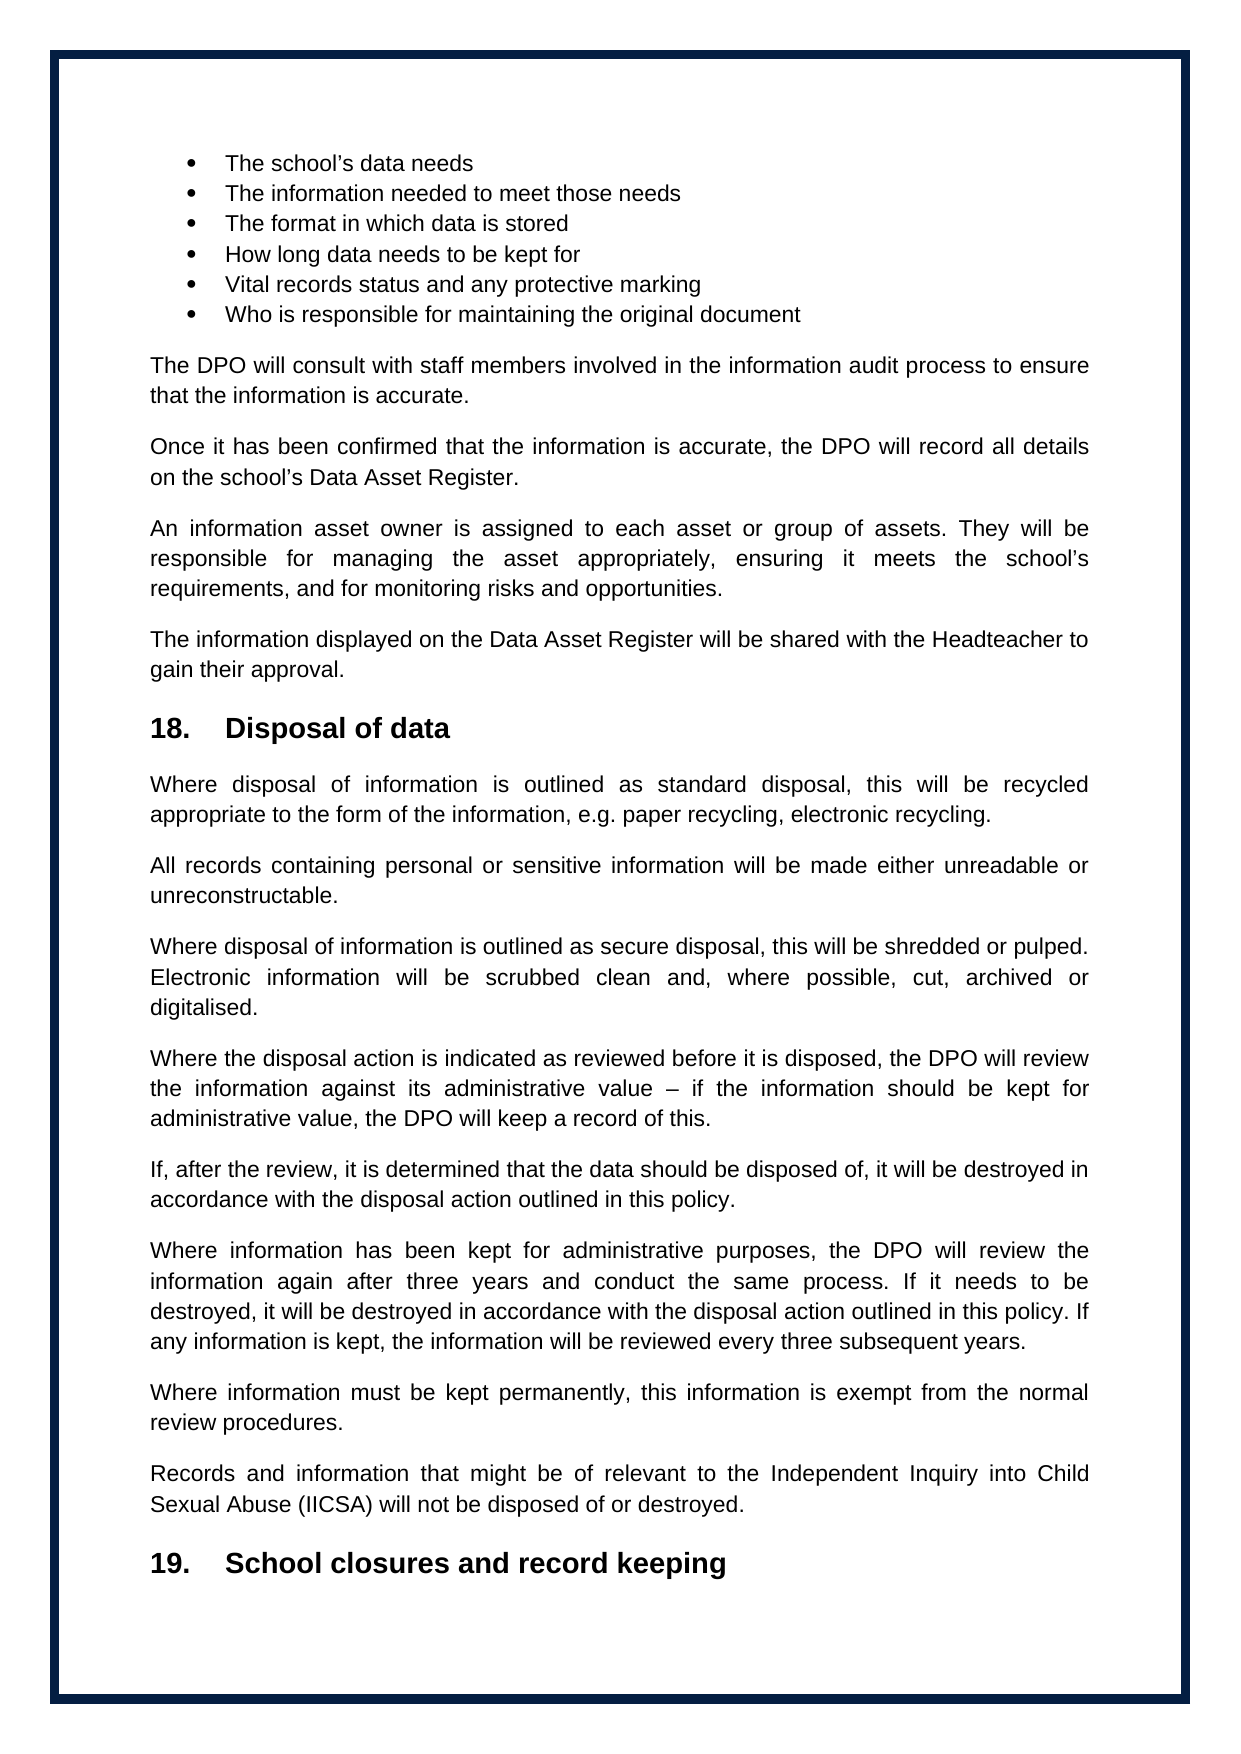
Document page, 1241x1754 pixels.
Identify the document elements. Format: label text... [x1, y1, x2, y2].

text Records and information that might be of relevant to the Independent Inquiry into Child Sexual Abuse (IICSA) will not be disposed of or destroyed. [150, 1460, 1090, 1517]
text An information asset owner is assigned to each asset or group of assets. They will be responsible for managing the asset appropriately, ensuring it meets the school’s requirements, and for monitoring risks and opportunities. [150, 514, 1090, 601]
text All records containing personal or sensitive information will be made either unreadable or unreconstructable. [150, 852, 1090, 909]
list The format in which data is stored [187, 210, 1090, 237]
text The DPO will consult with staff members involved in the information audit process to ensure that the information is accurate. [150, 352, 1090, 409]
list The school’s data needs [187, 150, 1090, 176]
list How long data needs to be kept for [187, 241, 1090, 267]
subtitle Disposal of data [150, 711, 1090, 745]
text Once it has been confirmed that the information is accurate, the DPO will record all details on the school’s Data Asset Register. [150, 433, 1090, 490]
subtitle School closures and record keeping [150, 1546, 1090, 1579]
text Where information must be kept permanently, this information is exempt from the normal review procedures. [150, 1379, 1090, 1436]
text Where the disposal action is indicated as reviewed before it is disposed, the DPO will review the information against its administrative value – if the information should be kept for administrative value, the DPO will keep a record of this. [150, 1045, 1090, 1132]
list The information needed to meet those needs [187, 180, 1090, 207]
text The information displayed on the Data Asset Register will be shared with the Headteacher to gain their approval. [150, 626, 1090, 683]
list Who is responsible for maintaining the original document [187, 301, 1090, 327]
text If, after the review, it is determined that the data should be disposed of, it will be destroyed in accordance with the disposal action outlined in this policy. [150, 1156, 1090, 1213]
list Vital records status and any protective marking [187, 271, 1090, 297]
text Where disposal of information is outlined as standard disposal, this will be recycled appropriate to the form of the information, e.g. paper recycling, electronic recycling. [150, 771, 1090, 827]
text Where information has been kept for administrative purposes, the DPO will review the information again after three years and conduct the same process. If it needs to be destroyed, it will be destroyed in accordance with the disposal action outlined in this policy. If any information is kept, the information will be reviewed every three subsequent years. [150, 1237, 1090, 1354]
text Where disposal of information is outlined as secure disposal, this will be shredded or pulped. Electronic information will be scrubbed clean and, where possible, cut, archived or digitalised. [150, 933, 1090, 1020]
